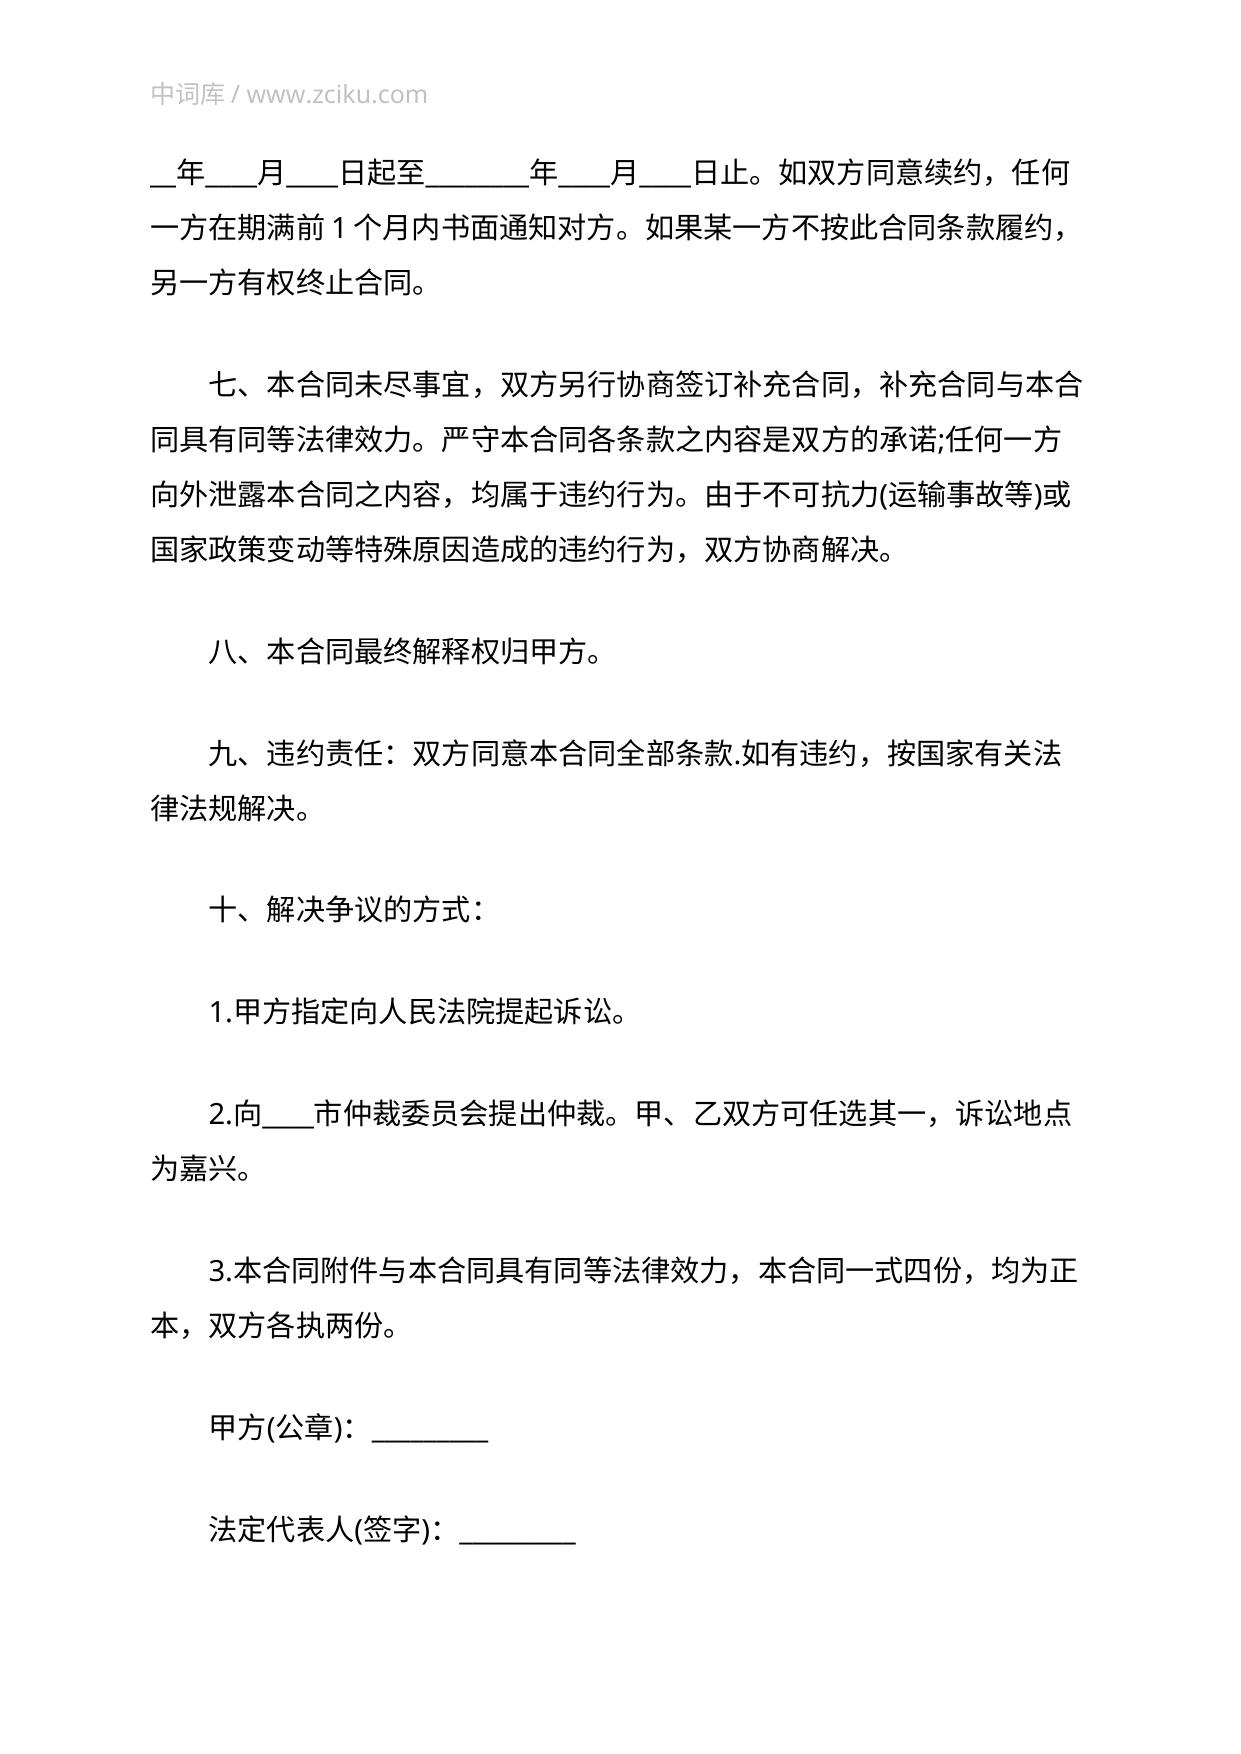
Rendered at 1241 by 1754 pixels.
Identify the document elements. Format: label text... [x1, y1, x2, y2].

text 八、本合同最终解释权归甲方。 [150, 628, 1090, 671]
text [150, 150, 1090, 302]
text 2.向____市仲裁委员会提出仲裁。甲、乙双方可任选其一，诉讼地点为嘉兴。 [150, 1091, 1090, 1188]
text 3.本合同附件与本合同具有同等法律效力，本合同一式四份，均为正本，双方各执两份。 [150, 1247, 1090, 1345]
text 七、本合同未尽事宜，双方另行协商签订补充合同，补充合同与本合同具有同等法律效力。严守本合同各条款之内容是双方的承诺;任何一方向外泄露本合同之内容，均属于违约行为。由于不可抗力(运输事故等)或国家政策变动等特殊原因造成的违约行为，双方协商解决。 [150, 362, 1090, 569]
text 1.甲方指定向人民法院提起诉讼。 [150, 989, 1090, 1031]
text 九、违约责任：双方同意本合同全部条款.如有违约，按国家有关法律法规解决。 [150, 730, 1090, 827]
text 法定代表人(签字)：_________ [150, 1506, 1090, 1549]
text 甲方(公章)：_________ [150, 1404, 1090, 1447]
text 十、解决争议的方式： [150, 887, 1090, 929]
